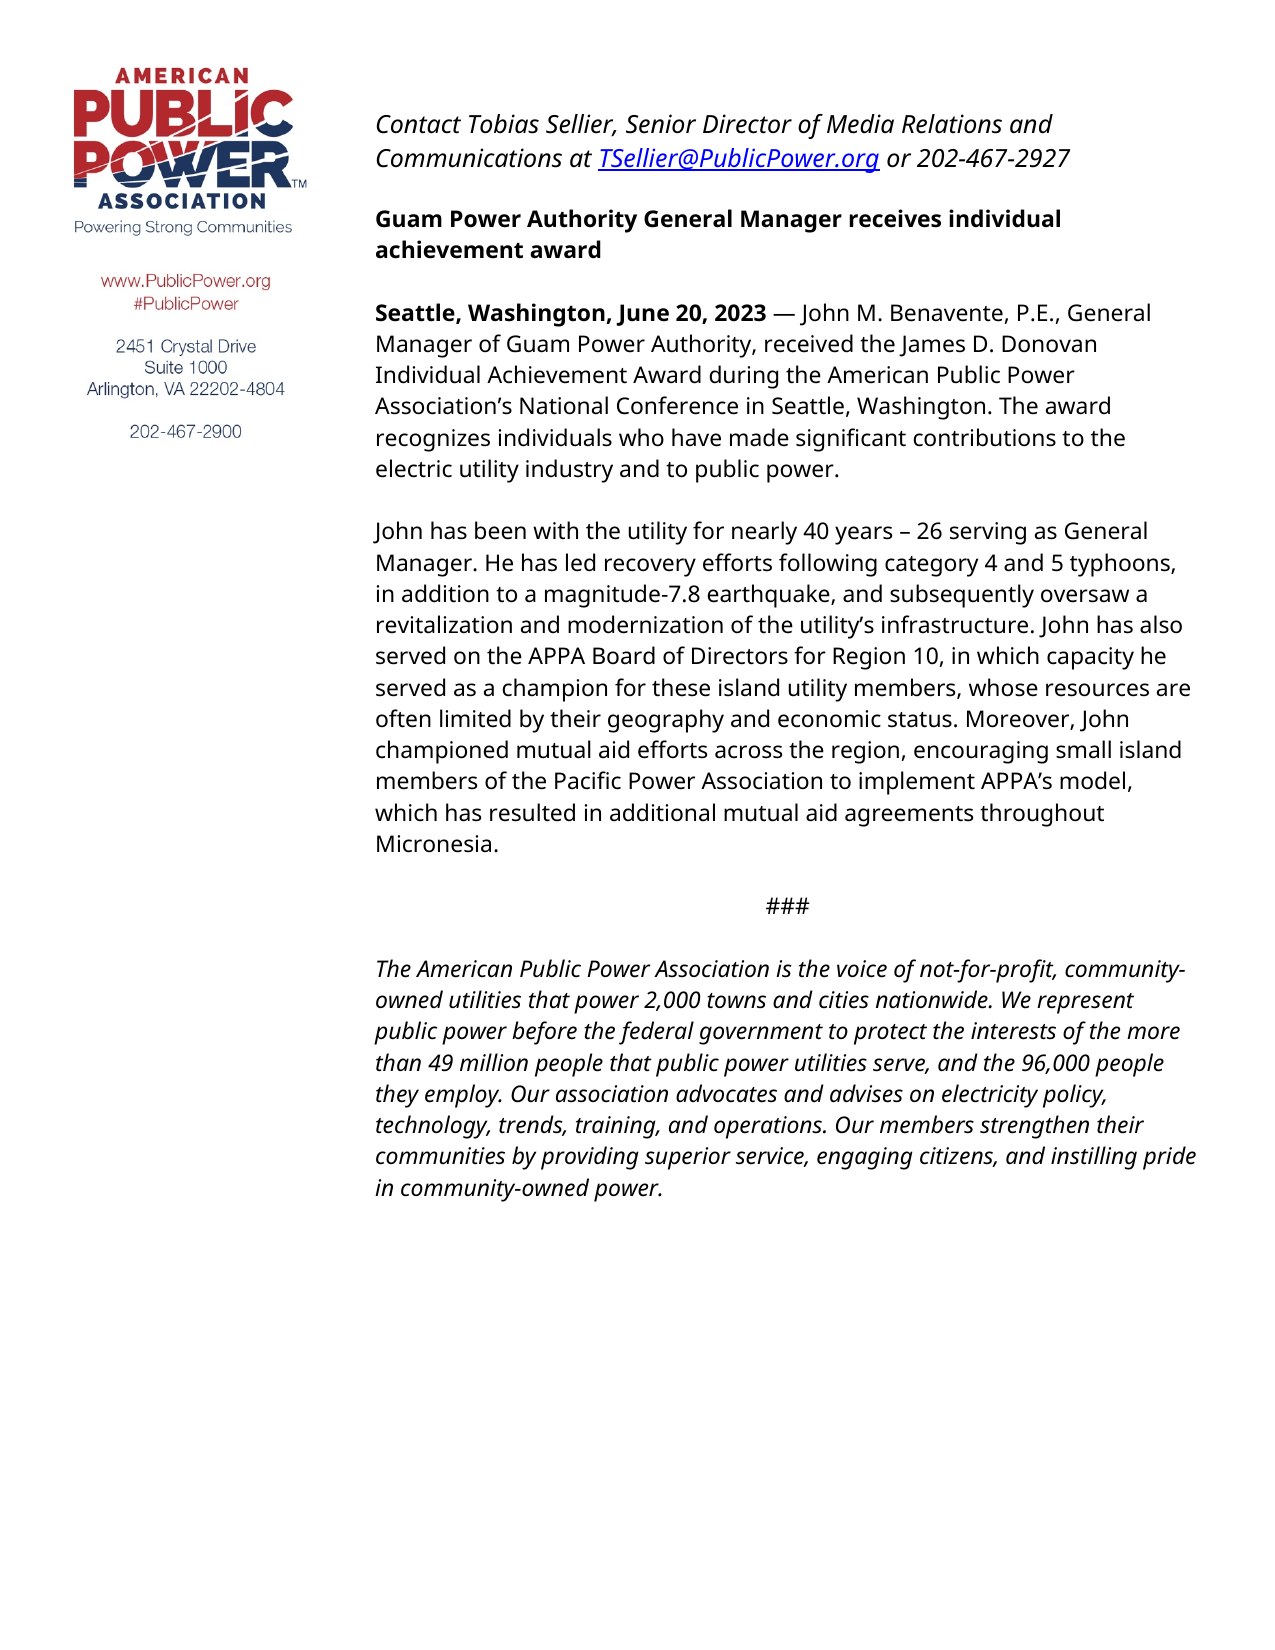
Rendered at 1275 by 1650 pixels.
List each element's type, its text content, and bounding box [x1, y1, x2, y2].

text ### [375, 890, 1200, 922]
text Contact Tobias Sellier, Senior Director of Media Relations and Communications at TSellier@PublicPower.org or 202-467-2927 [375, 106, 1200, 174]
picture [64, 62, 312, 448]
text Seattle, Washington, June 20, 2023 — John M. Benavente, P.E., General Manager of Guam Power Authority, received the James D. Donovan Individual Achievement Award during the American Public Power Association’s National Conference in Seattle, Washington. The award recognizes individuals who have made significant contributions to the electric utility industry and to public power. [375, 297, 1200, 484]
text Guam Power Authority General Manager receives individual achievement award [375, 203, 1200, 265]
text John has been with the utility for nearly 40 years – 26 serving as General Manager. He has led recovery efforts following category 4 and 5 typhoons, in addition to a magnitude-7.8 earthquake, and subsequently oversaw a revitalization and modernization of the utility’s infrastructure. John has also served on the APPA Board of Directors for Region 10, in which capacity he served as a champion for these island utility members, whose resources are often limited by their geography and economic status. Moreover, John championed mutual aid efforts across the region, encouraging small island members of the Pacific Power Association to implement APPA’s model, which has resulted in additional mutual aid agreements throughout Micronesia. [375, 515, 1200, 859]
text The American Public Power Association is the voice of not-for-profit, community-owned utilities that power 2,000 towns and cities nationwide. We represent public power before the federal government to protect the interests of the more than 49 million people that public power utilities serve, and the 96,000 people they employ. Our association advocates and advises on electricity policy, technology, trends, training, and operations. Our members strengthen their communities by providing superior service, engaging citizens, and instilling pride in community-owned power. [375, 953, 1200, 1203]
